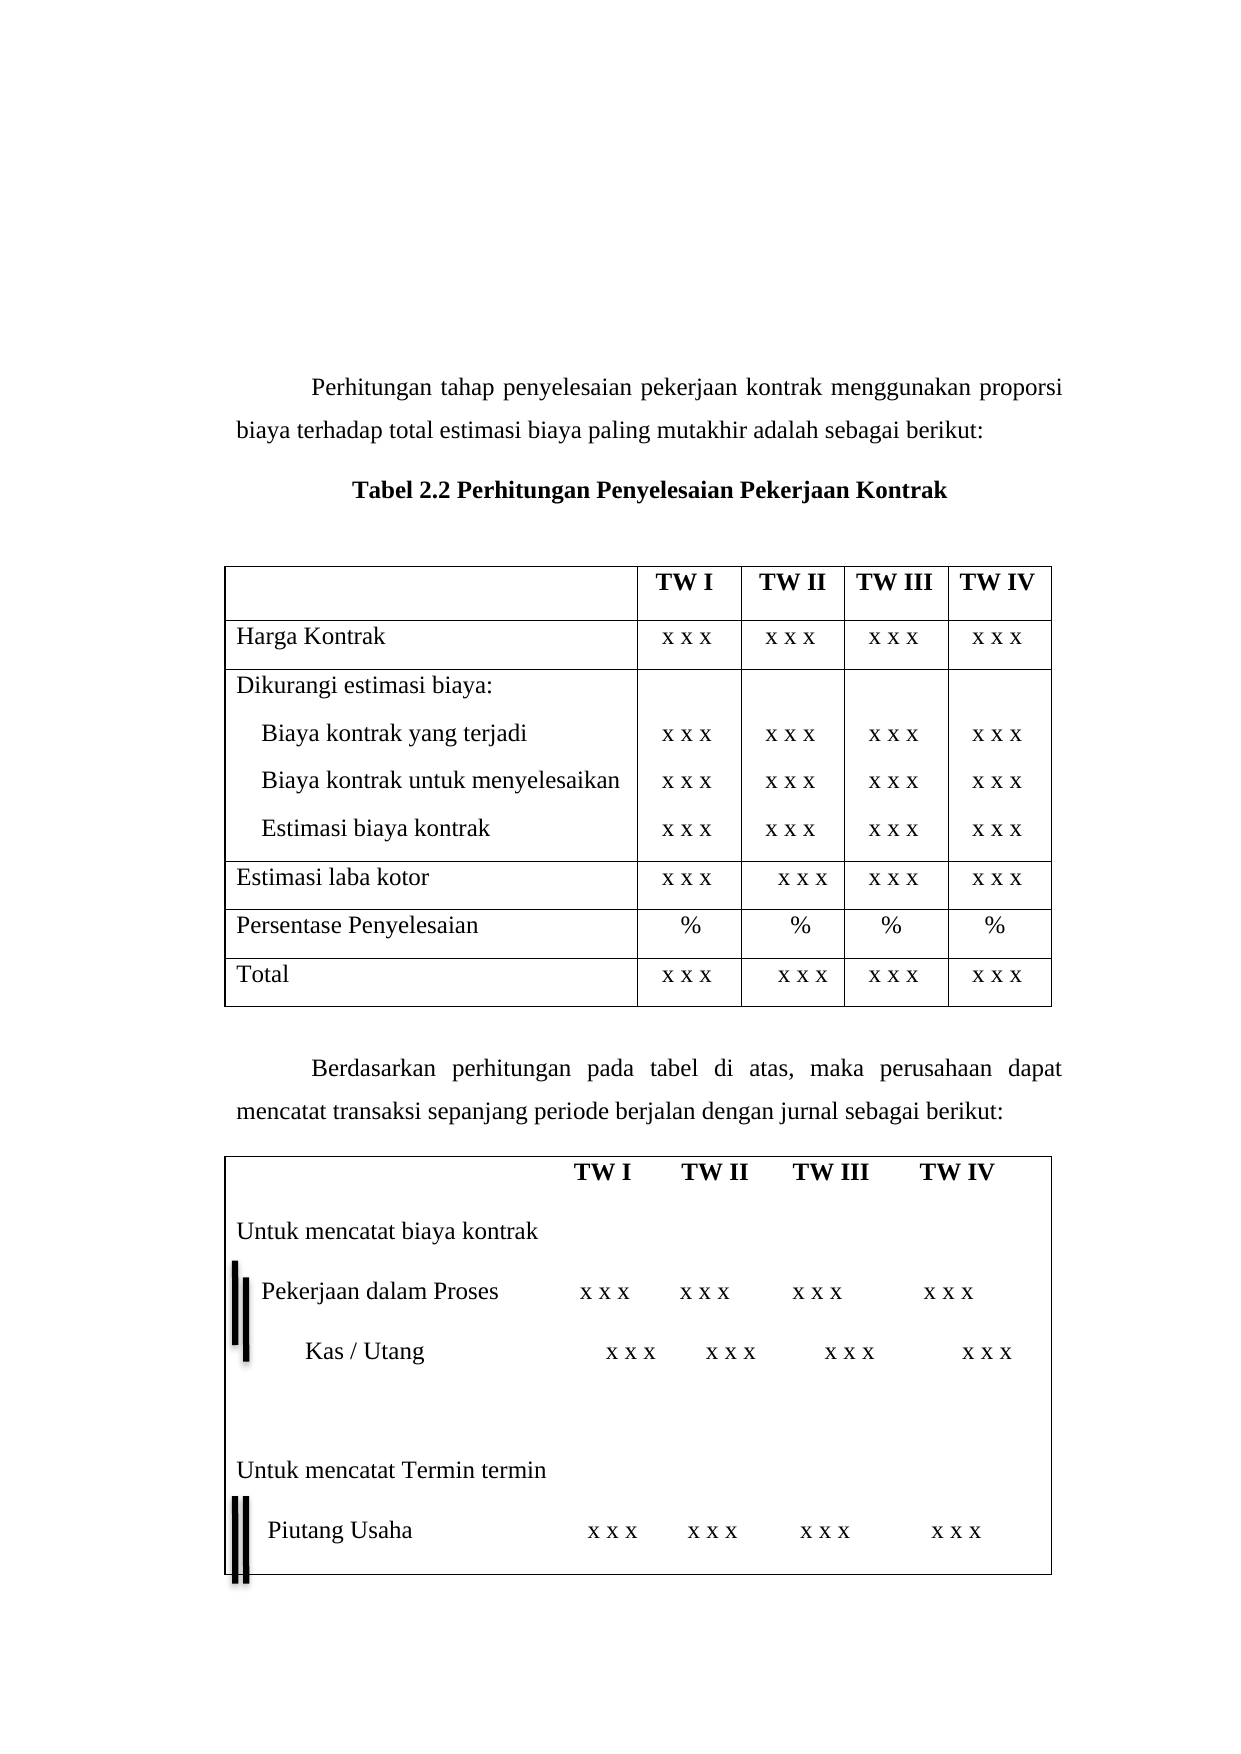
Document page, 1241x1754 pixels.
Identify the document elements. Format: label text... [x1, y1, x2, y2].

table_cell x x x [742, 959, 844, 1006]
table_cell x x x [638, 862, 741, 909]
table_cell x x x [845, 959, 948, 1006]
text Tabel 2.2 Perhitungan Penyelesaian Pekerjaan Kontrak [236, 475, 1063, 504]
table_header TW I [638, 567, 741, 620]
table_header [226, 567, 637, 620]
table_cell x x x [845, 862, 948, 909]
table_cell x x x [949, 959, 1051, 1006]
table_cell Persentase Penyelesaian [226, 910, 637, 958]
text Perhitungan tahap penyelesaian pekerjaan kontrak menggunakan proporsi biaya terhadap total estimasi biaya paling mutakhir adalah sebagai berikut: [236, 372, 1063, 444]
table_cell Estimasi laba kotor [226, 862, 637, 909]
table_header TW IV [949, 567, 1051, 620]
table_cell x x x [949, 621, 1051, 669]
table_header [226, 1157, 1051, 1574]
table_header TW III [845, 567, 948, 620]
table_cell x x x [638, 959, 741, 1006]
table_cell x x x [845, 621, 948, 669]
text Berdasarkan perhitungan pada tabel di atas, maka perusahaan dapat mencatat transaksi sepanjang periode berjalan dengan jurnal sebagai berikut: [236, 1053, 1063, 1124]
table_cell % [742, 910, 844, 958]
table_cell x x x x x x x x x [845, 670, 948, 861]
table_cell x x x [742, 621, 844, 669]
table_cell Dikurangi estimasi biaya: Biaya kontrak yang terjadi Biaya kontrak untuk menyelesaikan Estimasi biaya kontrak [226, 670, 637, 861]
table_cell Harga Kontrak [226, 621, 637, 669]
table_cell x x x x x x x x x [638, 670, 741, 861]
table_cell x x x [949, 862, 1051, 909]
table_header TW II [742, 567, 844, 620]
table_cell % [949, 910, 1051, 958]
table_cell x x x [742, 862, 844, 909]
table_cell % [638, 910, 741, 958]
table_cell x x x [638, 621, 741, 669]
table_cell % [845, 910, 948, 958]
table_cell x x x x x x x x x [742, 670, 844, 861]
table_cell x x x x x x x x x [949, 670, 1051, 861]
table_cell Total [226, 959, 637, 1006]
